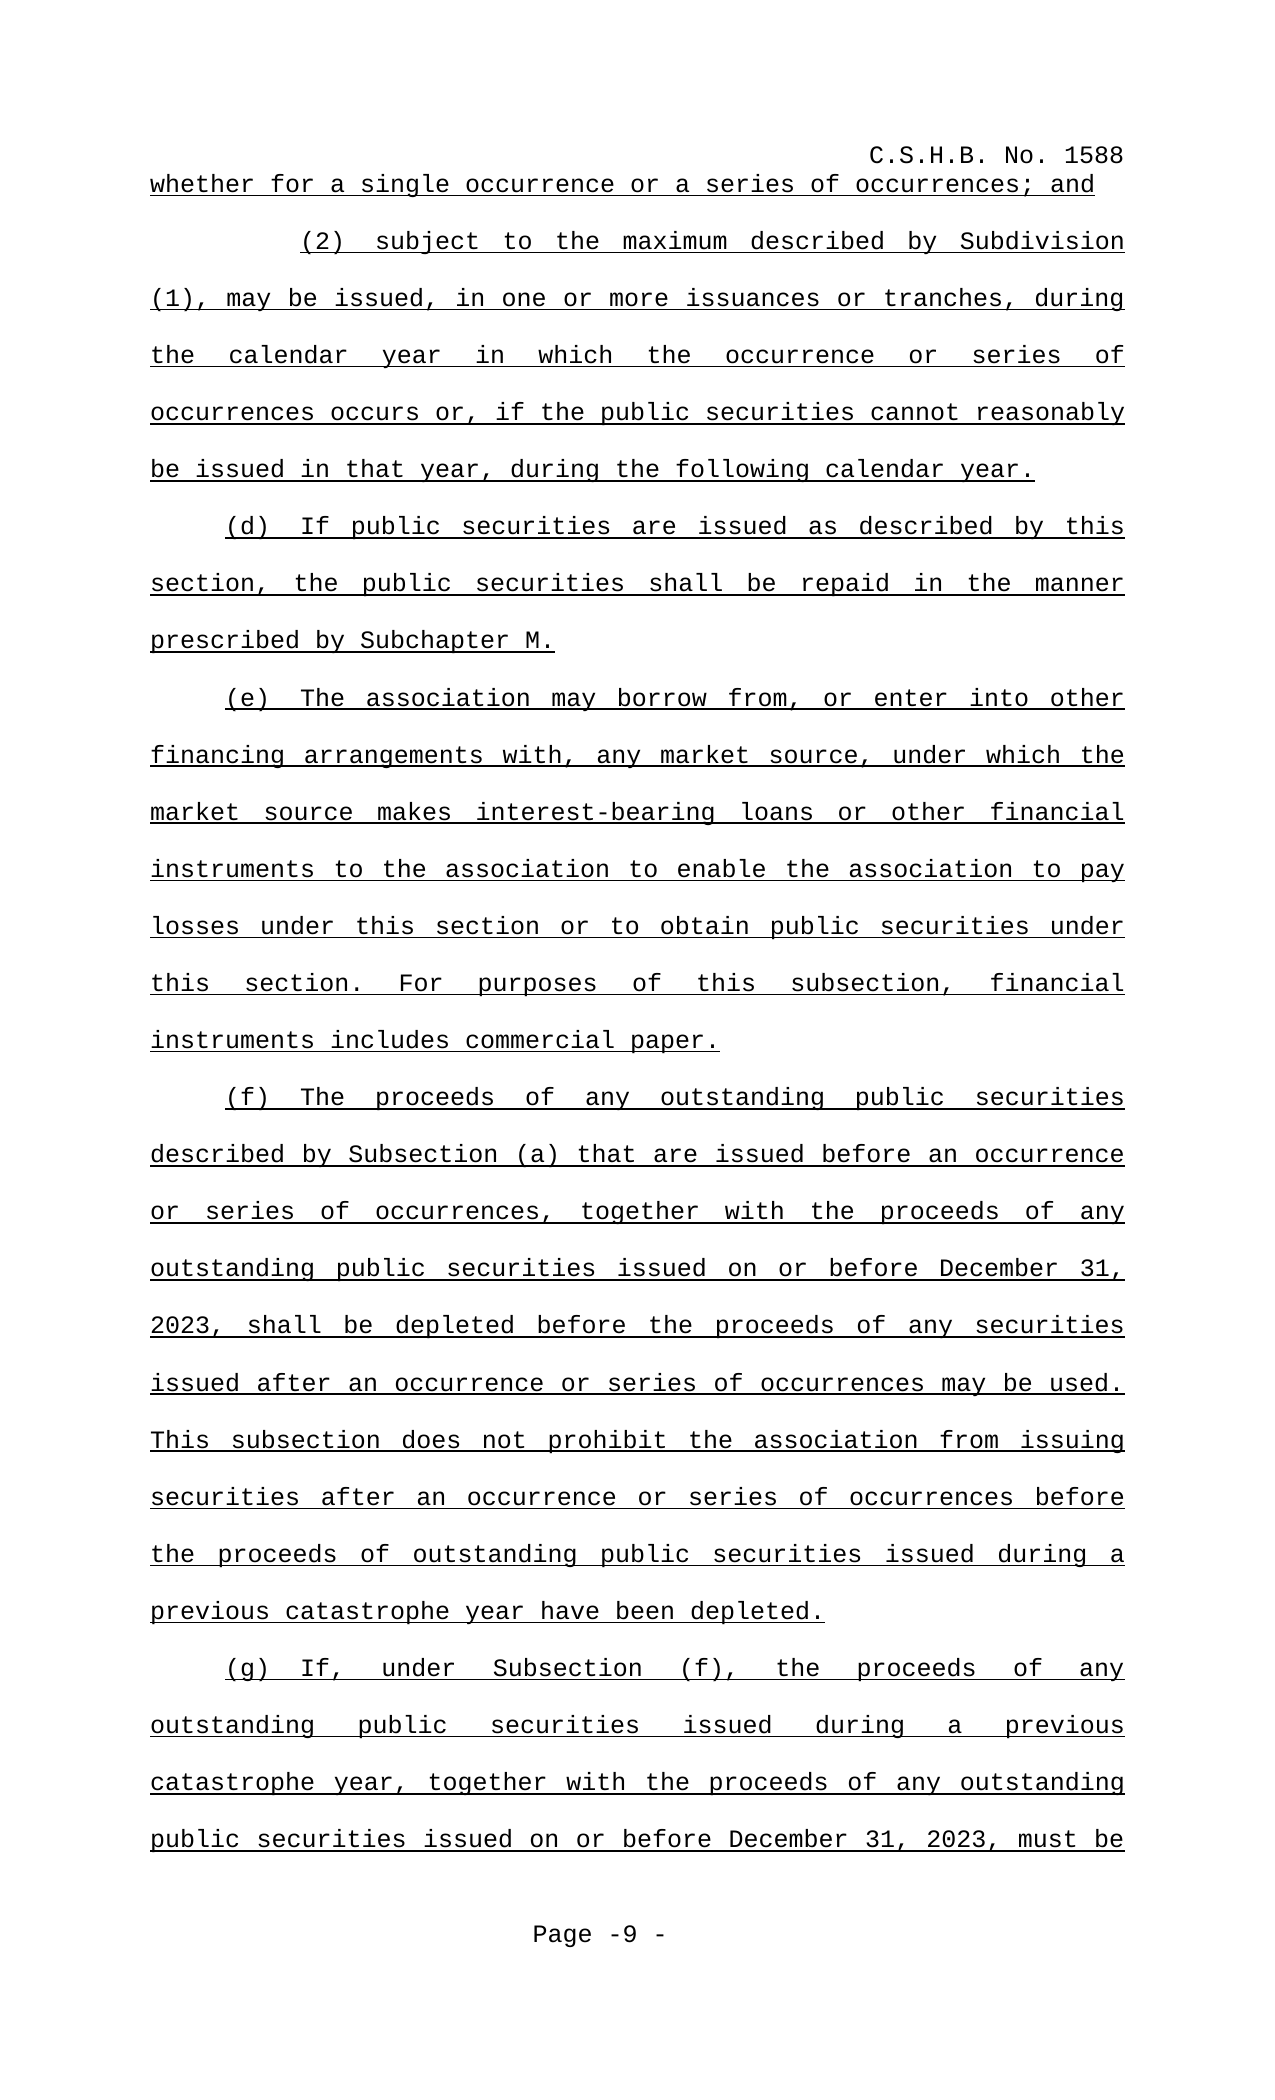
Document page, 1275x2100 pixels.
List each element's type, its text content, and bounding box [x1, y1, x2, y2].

text (f) The proceeds of any outstanding public securities described by Subsection (a) that are issued before an occurrence or series of occurrences, together with the proceeds of any outstanding public securities issued on or before December 31, 2023, shall be depleted before the proceeds of any securities issued after an occurrence or series of occurrences may be used. This subsection does not prohibit the association from issuing securities after an occurrence or series of occurrences before the proceeds of outstanding public securities issued during a previous catastrophe year have been depleted. [150, 1338, 1125, 1393]
text (f) The proceeds of any outstanding public securities described by Subsection (a) that are issued before an occurrence or series of occurrences, together with the proceeds of any outstanding public securities issued on or before December 31, 2023, shall be depleted before the proceeds of any securities issued after an occurrence or series of occurrences may be used. This subsection does not prohibit the association from issuing securities after an occurrence or series of occurrences before the proceeds of outstanding public securities issued during a previous catastrophe year have been depleted. [150, 1084, 1125, 1165]
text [150, 171, 1125, 200]
text (d) If public securities are issued as described by this section, the public securities shall be repaid in the manner prescribed by Subchapter M. [150, 514, 1125, 594]
text (f) The proceeds of any outstanding public securities described by Subsection (a) that are issued before an occurrence or series of occurrences, together with the proceeds of any outstanding public securities issued on or before December 31, 2023, shall be depleted before the proceeds of any securities issued after an occurrence or series of occurrences may be used. This subsection does not prohibit the association from issuing securities after an occurrence or series of occurrences before the proceeds of outstanding public securities issued during a previous catastrophe year have been depleted. [150, 1509, 1125, 1565]
text (f) The proceeds of any outstanding public securities described by Subsection (a) that are issued before an occurrence or series of occurrences, together with the proceeds of any outstanding public securities issued on or before December 31, 2023, shall be depleted before the proceeds of any securities issued after an occurrence or series of occurrences may be used. This subsection does not prohibit the association from issuing securities after an occurrence or series of occurrences before the proceeds of outstanding public securities issued during a previous catastrophe year have been depleted. [150, 1566, 1125, 1627]
text (2) subject to the maximum described by Subdivision (1), may be issued, in one or more issuances or tranches, during the calendar year in which the occurrence or series of occurrences occurs or, if the public securities cannot reasonably be issued in that year, during the following calendar year. [150, 367, 1125, 423]
text (e) The association may borrow from, or enter into other financing arrangements with, any market source, under which the market source makes interest-bearing loans or other financial instruments to the association to enable the association to pay losses under this section or to obtain public securities under this section. For purposes of this subsection, financial instruments includes commercial paper. [150, 767, 1125, 822]
text (e) The association may borrow from, or enter into other financing arrangements with, any market source, under which the market source makes interest-bearing loans or other financial instruments to the association to enable the association to pay losses under this section or to obtain public securities under this section. For purposes of this subsection, financial instruments includes commercial paper. [150, 685, 1125, 765]
text (f) The proceeds of any outstanding public securities described by Subsection (a) that are issued before an occurrence or series of occurrences, together with the proceeds of any outstanding public securities issued on or before December 31, 2023, shall be depleted before the proceeds of any securities issued after an occurrence or series of occurrences may be used. This subsection does not prohibit the association from issuing securities after an occurrence or series of occurrences before the proceeds of outstanding public securities issued during a previous catastrophe year have been depleted. [150, 1167, 1125, 1222]
text (f) The proceeds of any outstanding public securities described by Subsection (a) that are issued before an occurrence or series of occurrences, together with the proceeds of any outstanding public securities issued on or before December 31, 2023, shall be depleted before the proceeds of any securities issued after an occurrence or series of occurrences may be used. This subsection does not prohibit the association from issuing securities after an occurrence or series of occurrences before the proceeds of outstanding public securities issued during a previous catastrophe year have been depleted. [150, 1395, 1125, 1450]
text (e) The association may borrow from, or enter into other financing arrangements with, any market source, under which the market source makes interest-bearing loans or other financial instruments to the association to enable the association to pay losses under this section or to obtain public securities under this section. For purposes of this subsection, financial instruments includes commercial paper. [150, 938, 1125, 994]
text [150, 1795, 1125, 1850]
text (e) The association may borrow from, or enter into other financing arrangements with, any market source, under which the market source makes interest-bearing loans or other financial instruments to the association to enable the association to pay losses under this section or to obtain public securities under this section. For purposes of this subsection, financial instruments includes commercial paper. [150, 824, 1125, 880]
text (2) subject to the maximum described by Subdivision (1), may be issued, in one or more issuances or tranches, during the calendar year in which the occurrence or series of occurrences occurs or, if the public securities cannot reasonably be issued in that year, during the following calendar year. [150, 228, 1125, 309]
text (f) The proceeds of any outstanding public securities described by Subsection (a) that are issued before an occurrence or series of occurrences, together with the proceeds of any outstanding public securities issued on or before December 31, 2023, shall be depleted before the proceeds of any securities issued after an occurrence or series of occurrences may be used. This subsection does not prohibit the association from issuing securities after an occurrence or series of occurrences before the proceeds of outstanding public securities issued during a previous catastrophe year have been depleted. [150, 1452, 1125, 1508]
text (e) The association may borrow from, or enter into other financing arrangements with, any market source, under which the market source makes interest-bearing loans or other financial instruments to the association to enable the association to pay losses under this section or to obtain public securities under this section. For purposes of this subsection, financial instruments includes commercial paper. [150, 881, 1125, 937]
text (e) The association may borrow from, or enter into other financing arrangements with, any market source, under which the market source makes interest-bearing loans or other financial instruments to the association to enable the association to pay losses under this section or to obtain public securities under this section. For purposes of this subsection, financial instruments includes commercial paper. [150, 995, 1125, 1056]
text (2) subject to the maximum described by Subdivision (1), may be issued, in one or more issuances or tranches, during the calendar year in which the occurrence or series of occurrences occurs or, if the public securities cannot reasonably be issued in that year, during the following calendar year. [150, 425, 1125, 485]
text (f) The proceeds of any outstanding public securities described by Subsection (a) that are issued before an occurrence or series of occurrences, together with the proceeds of any outstanding public securities issued on or before December 31, 2023, shall be depleted before the proceeds of any securities issued after an occurrence or series of occurrences may be used. This subsection does not prohibit the association from issuing securities after an occurrence or series of occurrences before the proceeds of outstanding public securities issued during a previous catastrophe year have been depleted. [150, 1281, 1125, 1336]
text (f) The proceeds of any outstanding public securities described by Subsection (a) that are issued before an occurrence or series of occurrences, together with the proceeds of any outstanding public securities issued on or before December 31, 2023, shall be depleted before the proceeds of any securities issued after an occurrence or series of occurrences may be used. This subsection does not prohibit the association from issuing securities after an occurrence or series of occurrences before the proceeds of outstanding public securities issued during a previous catastrophe year have been depleted. [150, 1224, 1125, 1279]
text (d) If public securities are issued as described by this section, the public securities shall be repaid in the manner prescribed by Subchapter M. [150, 596, 1125, 656]
text (2) subject to the maximum described by Subdivision (1), may be issued, in one or more issuances or tranches, during the calendar year in which the occurrence or series of occurrences occurs or, if the public securities cannot reasonably be issued in that year, during the following calendar year. [150, 310, 1125, 366]
